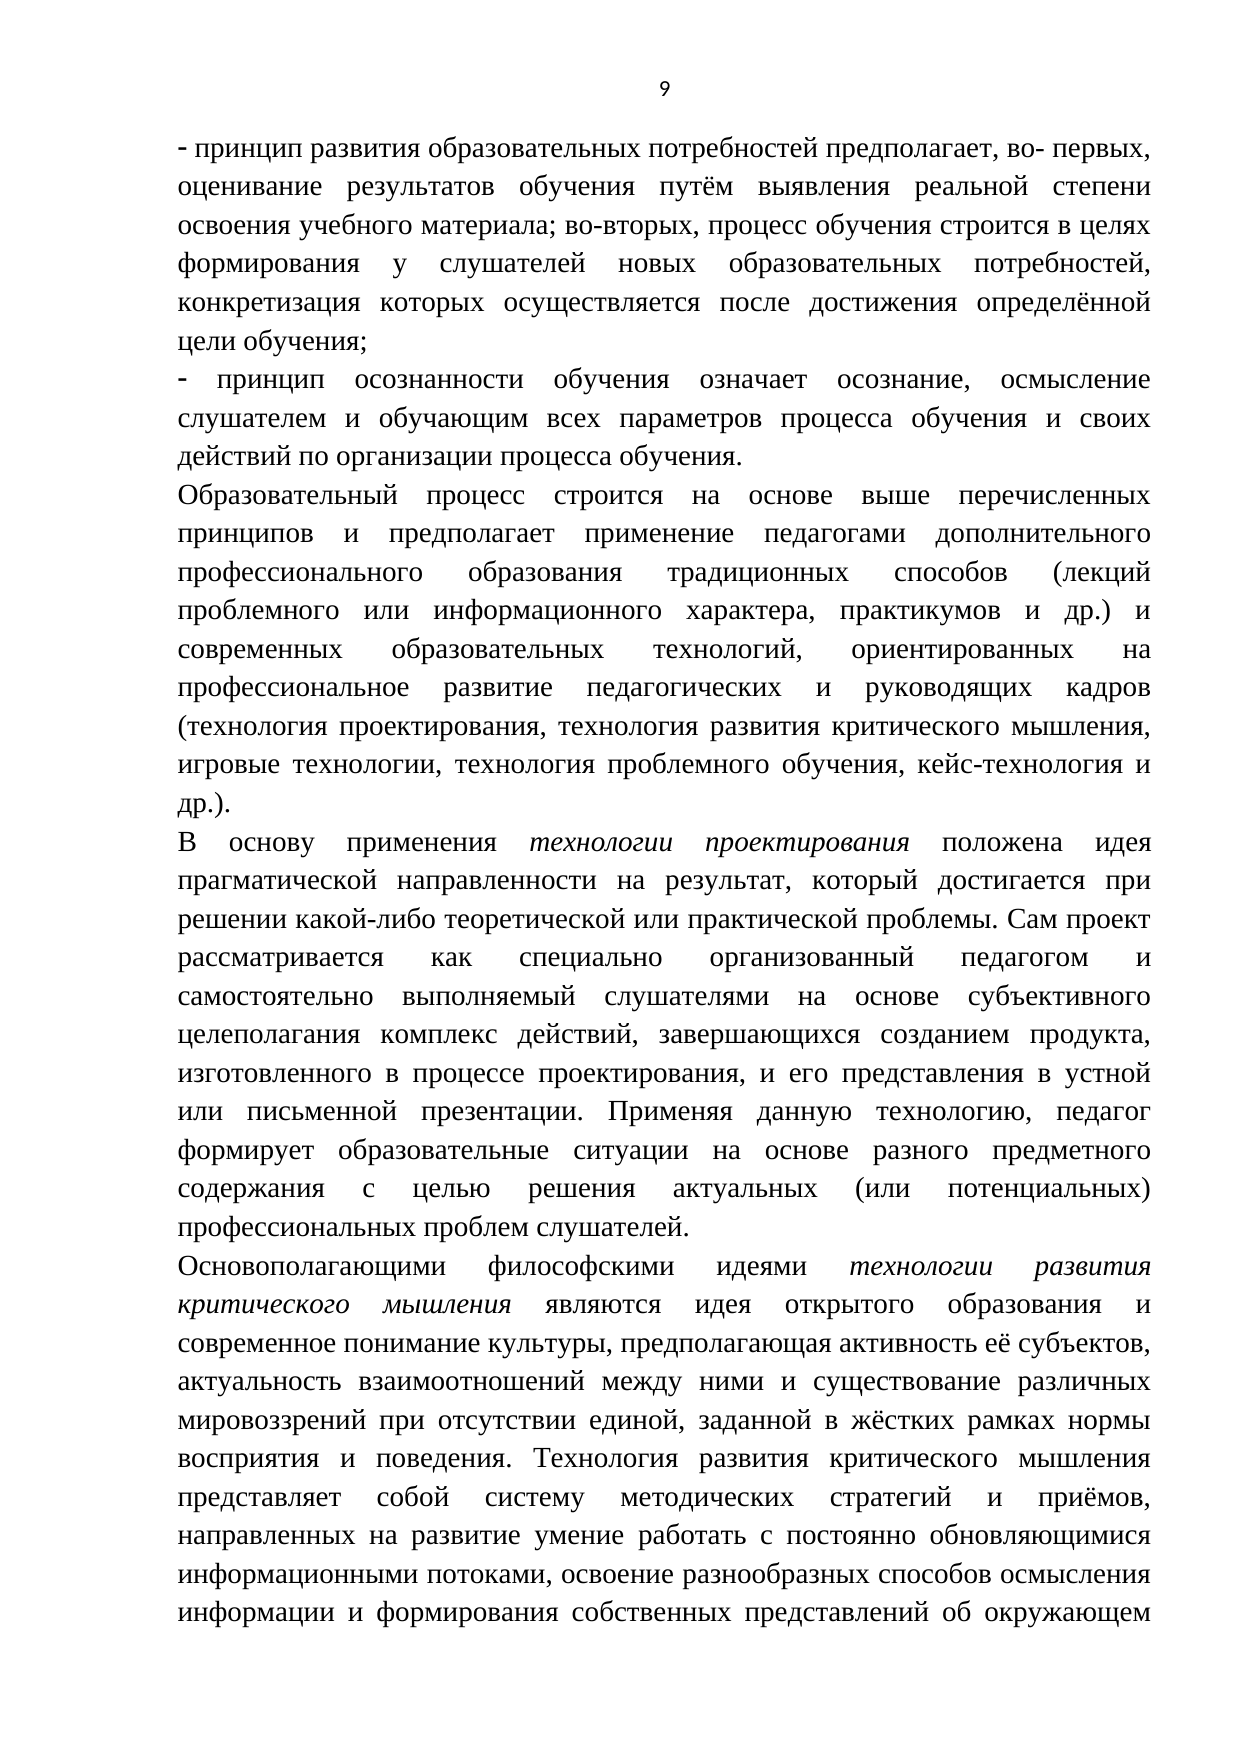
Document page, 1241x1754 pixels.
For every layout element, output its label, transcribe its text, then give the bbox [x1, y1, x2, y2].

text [177, 1248, 1152, 1628]
text принцип осознанности обучения означает осознание, осмысление слушателем и обучающим всех параметров процесса обучения и своих действий по организации процесса обучения. [177, 361, 1152, 472]
text принцип развития образовательных потребностей предполагает, во- первых, оценивание результатов обучения путём выявления реальной степени освоения учебного материала; во-вторых, процесс обучения строится в целях формирования у слушателей новых образовательных потребностей, конкретизация которых осуществляется после достижения определённой цели обучения; [177, 130, 1152, 356]
text В основу применения технологии проектирования положена идея прагматической направленности на результат, который достигается при решении какой-либо теоретической или практической проблемы. Сам проект рассматривается как специально организованный педагогом и самостоятельно выполняемый слушателями на основе субъективного целеполагания комплекс действий, завершающихся созданием продукта, изготовленного в процессе проектирования, и его представления в устной или письменной презентации. Применяя данную технологию, педагог формирует образовательные ситуации на основе разного предметного содержания с целью решения актуальных (или потенциальных) профессиональных проблем слушателей. [177, 824, 1152, 1243]
text Образовательный процесс строится на основе выше перечисленных принципов и предполагает применение педагогами дополнительного профессионального образования традиционных способов (лекций проблемного или информационного характера, практикумов и др.) и современных образовательных технологий, ориентированных на профессиональное развитие педагогических и руководящих кадров (технология проектирования, технология развития критического мышления, игровые технологии, технология проблемного обучения, кейс-технология и др.). [177, 477, 1152, 819]
